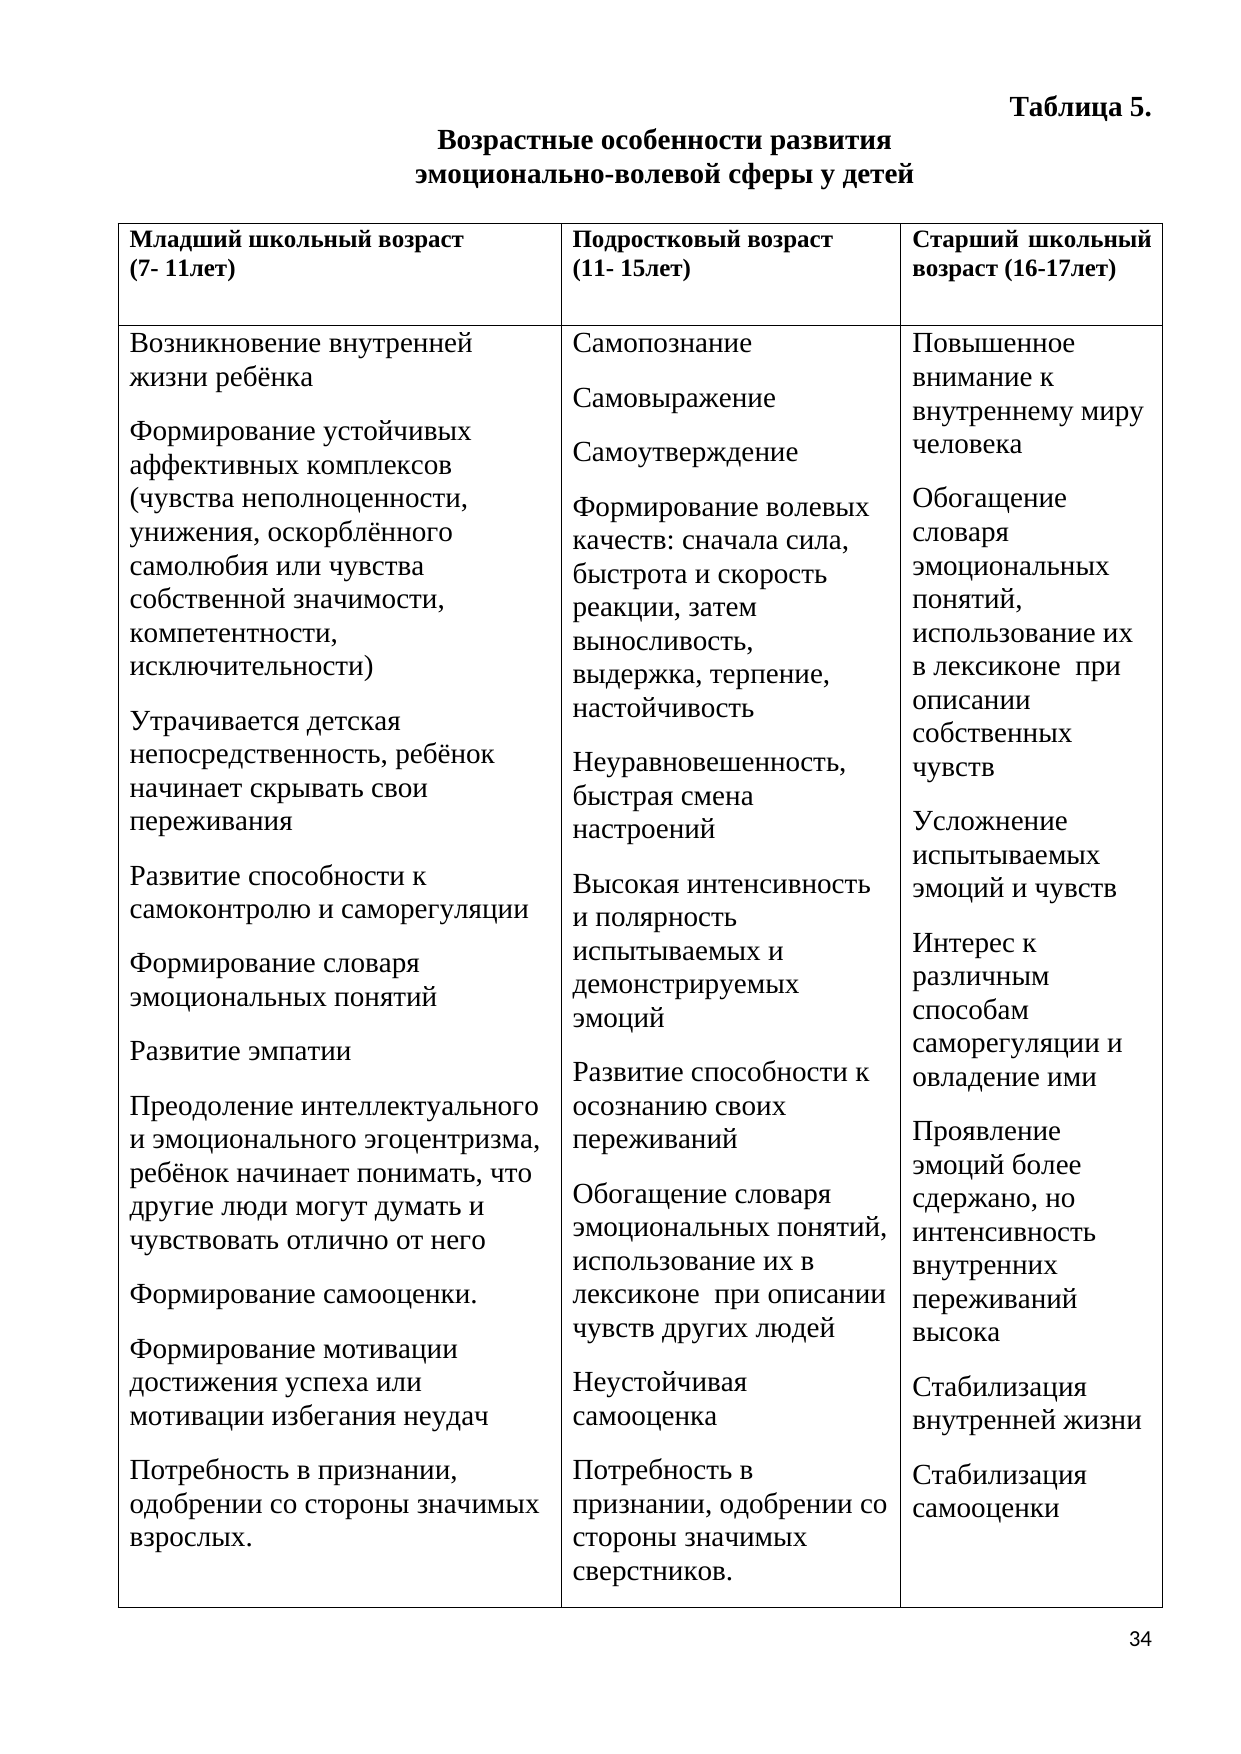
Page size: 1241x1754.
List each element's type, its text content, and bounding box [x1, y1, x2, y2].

table_header Подростковый возраст (11- 15лет) [562, 224, 900, 324]
table_cell Возникновение внутренней жизни ребёнка Формирование устойчивых аффективных комплексов (чувства неполноценности, унижения, оскорблённого самолюбия или чувства собственной значимости, компетентности, исключительности) Утрачивается детская непосредственность, ребёнок начинает скрывать свои переживания Развитие способности к самоконтролю и саморегуляции Формирование словаря эмоциональных понятий Развитие эмпатии Преодоление интеллектуального и эмоционального эгоцентризма, ребёнок начинает понимать, что другие люди могут думать и чувствовать отлично от него Формирование самооценки. Формирование мотивации достижения успеха или мотивации избегания неудач Потребность в признании, одобрении со стороны значимых взрослых. [119, 326, 561, 1607]
text эмоционально-волевой сферы у детей [118, 156, 1152, 189]
table_header Младший школьный возраст (7- 11лет) [119, 224, 561, 324]
table_cell Самопознание Самовыражение Самоутверждение Формирование волевых качеств: сначала сила, быстрота и скорость реакции, затем выносливость, выдержка, терпение, настойчивость Неуравновешенность, быстрая смена настроений Высокая интенсивность и полярность испытываемых и демонстрируемых эмоций Развитие способности к осознанию своих переживаний Обогащение словаря эмоциональных понятий, использование их в лексиконе при описании чувств других людей Неустойчивая самооценка Потребность в признании, одобрении со стороны значимых сверстников. [562, 326, 900, 1607]
text Таблица 5. [118, 89, 1152, 122]
text Возрастные особенности развития [118, 122, 1152, 156]
table_header Старший школьный возраст (16-17лет) [901, 224, 1162, 324]
table_cell Повышенное внимание к внутреннему миру человека Обогащение словаря эмоциональных понятий, использование их в лексиконе при описании собственных чувств Усложнение испытываемых эмоций и чувств Интерес к различным способам саморегуляции и овладение ими Проявление эмоций более сдержано, но интенсивность внутренних переживаний высока Стабилизация внутренней жизни Стабилизация самооценки [901, 326, 1162, 1607]
